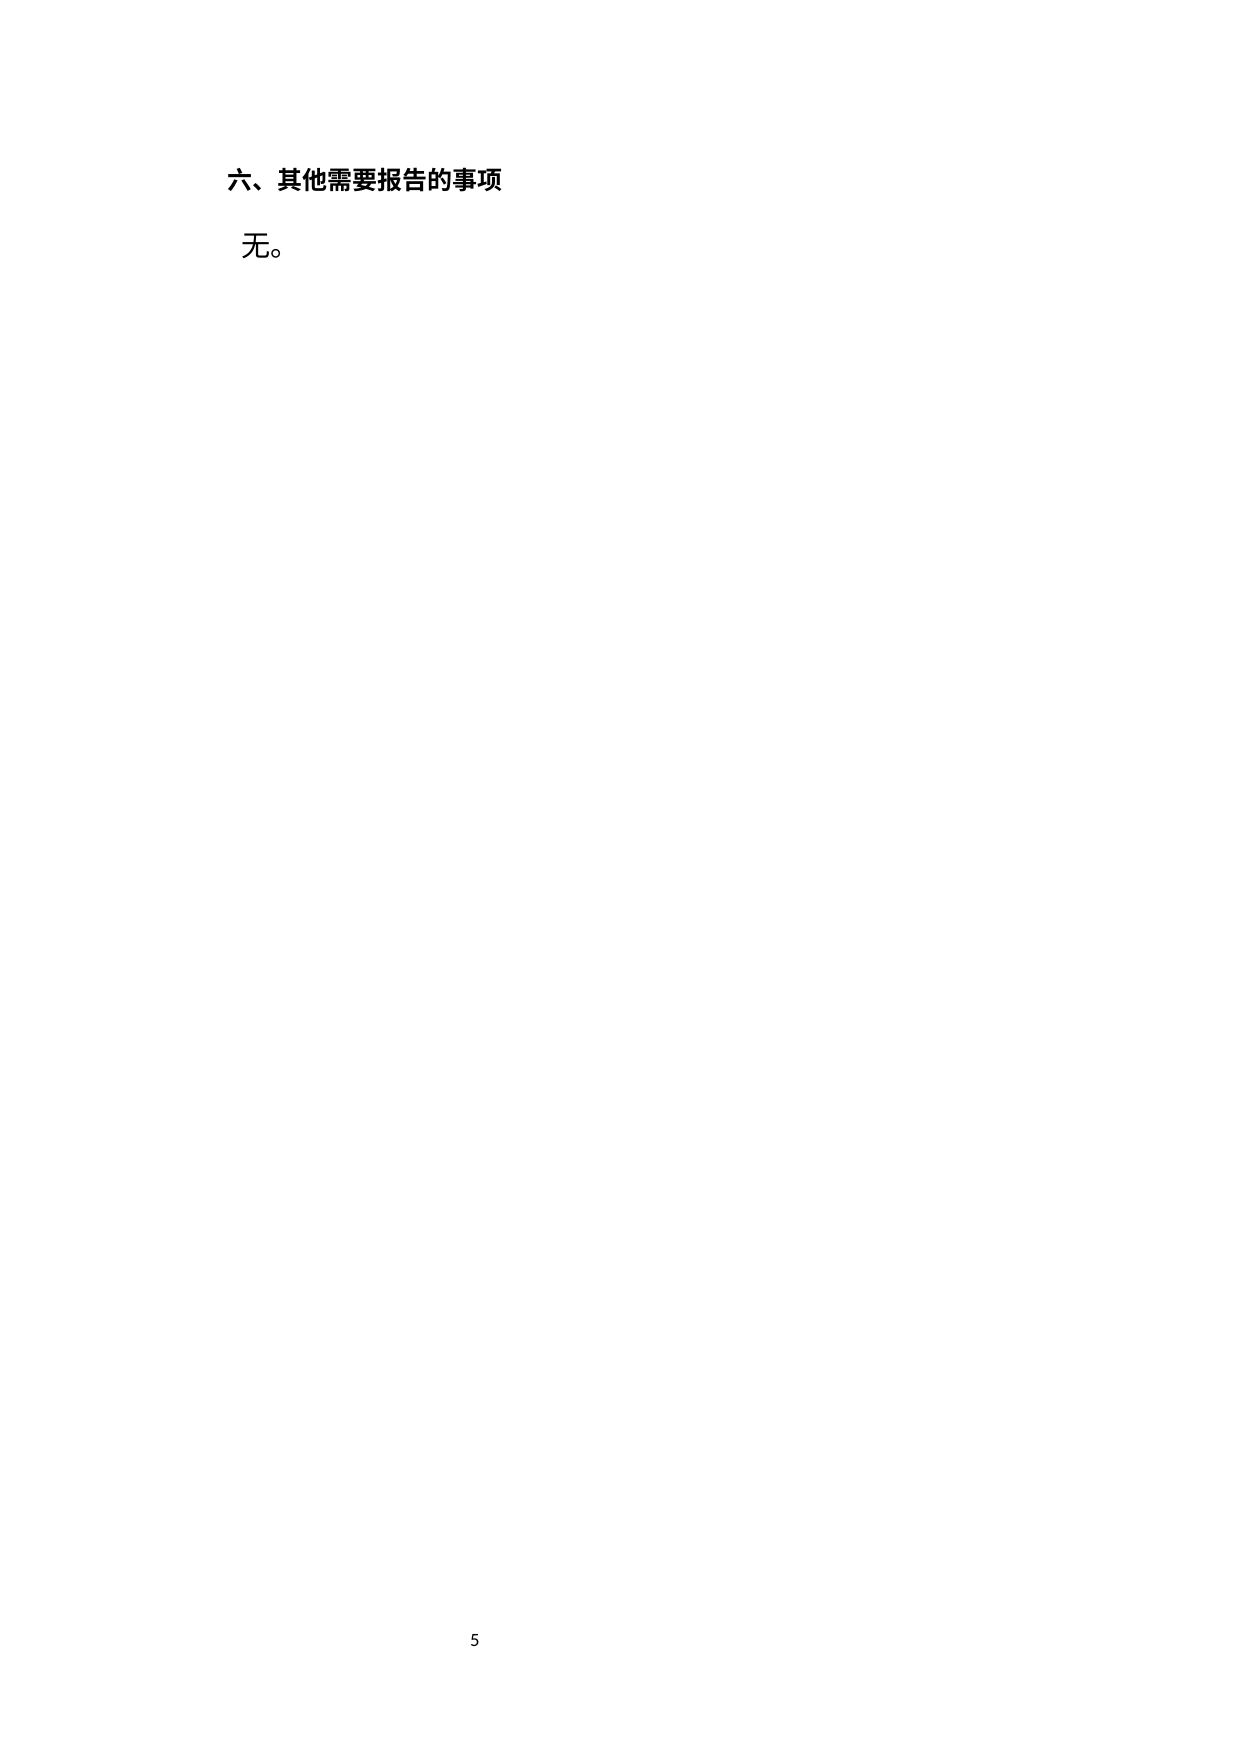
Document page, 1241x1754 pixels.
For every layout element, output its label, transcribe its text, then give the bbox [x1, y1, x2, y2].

text 无。 [183, 211, 1057, 276]
text 六、其他需要报告的事项 [183, 146, 1057, 211]
